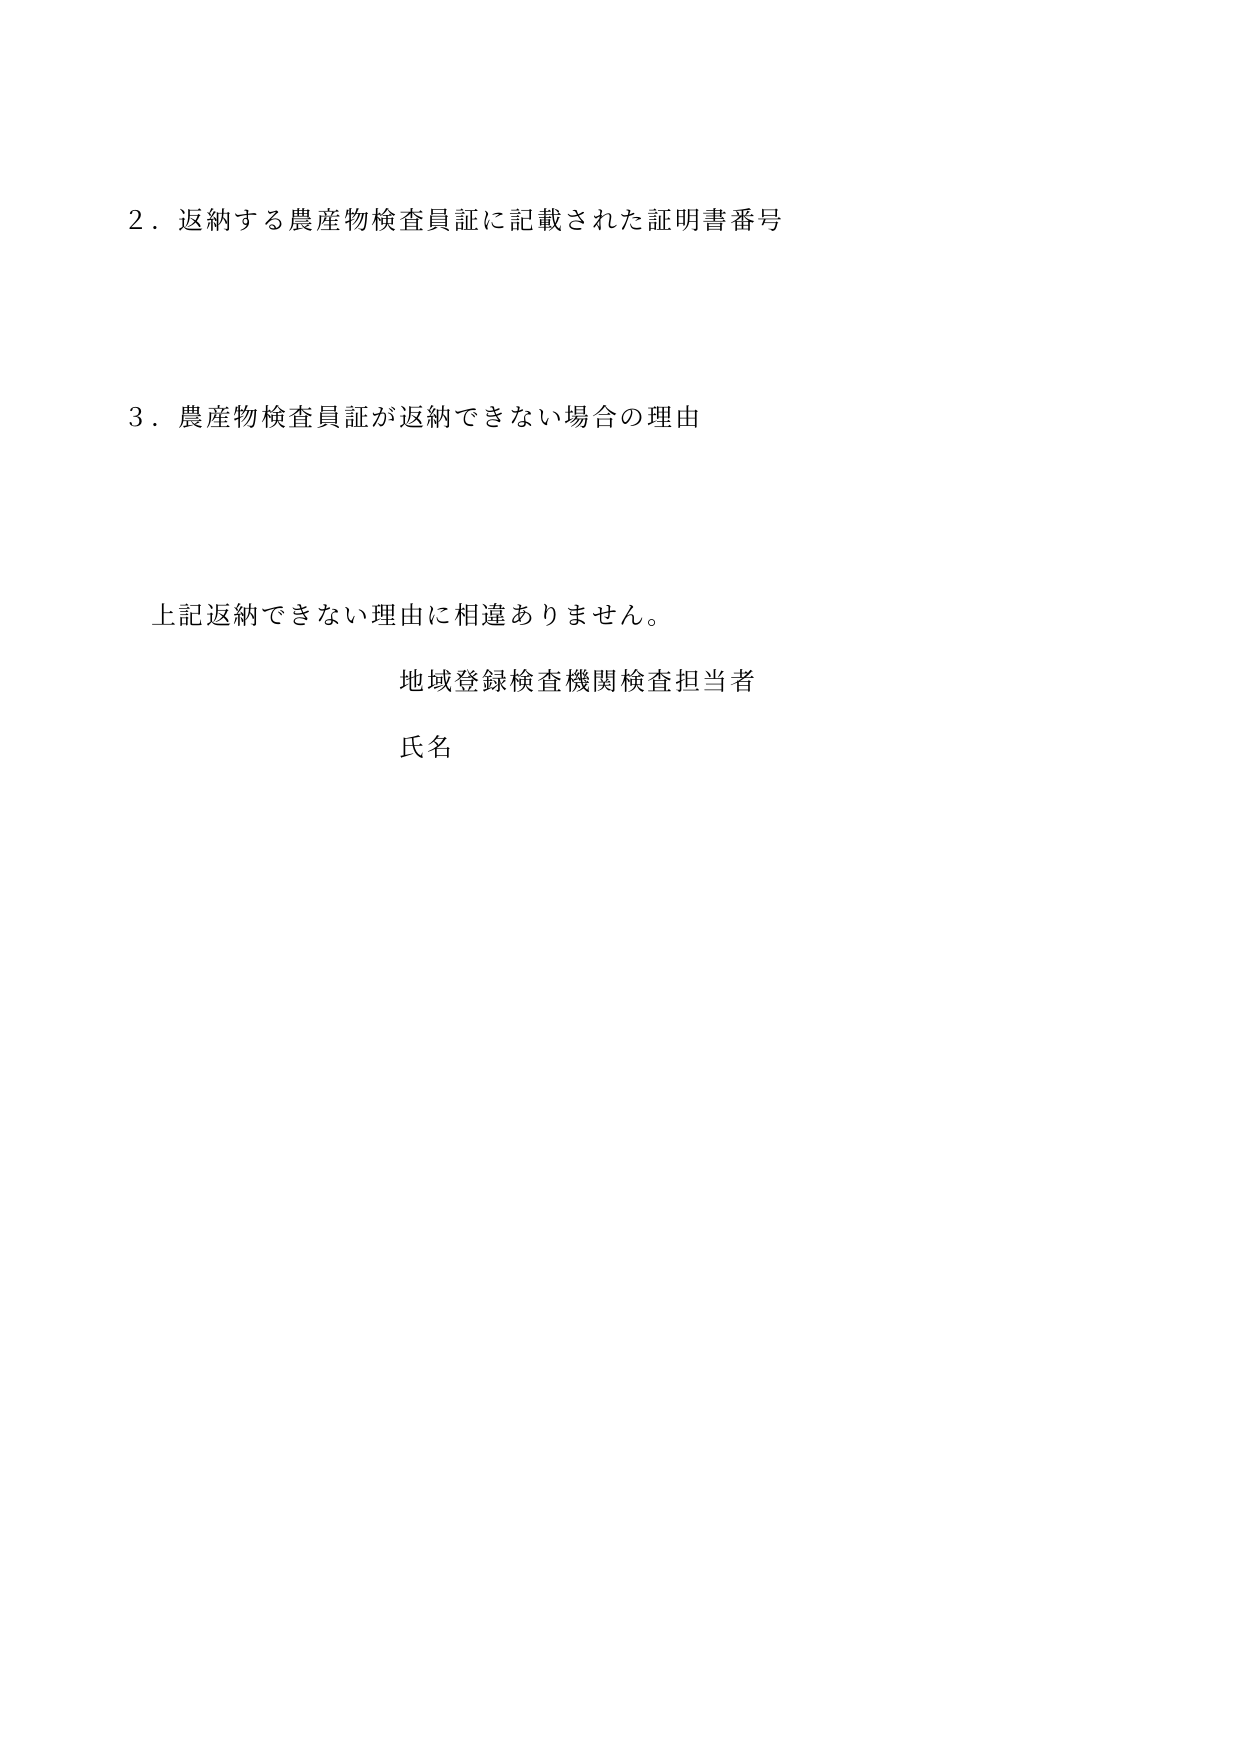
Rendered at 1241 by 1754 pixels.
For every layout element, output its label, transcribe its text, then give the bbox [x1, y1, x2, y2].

text 氏名 [123, 712, 1117, 778]
text 地域登録検査機関検査担当者 [123, 647, 1117, 712]
text ３．農産物検査員証が返納できない場合の理由 [123, 383, 1117, 449]
text ２．返納する農産物検査員証に記載された証明書番号 [123, 186, 1117, 252]
text 上記返納できない理由に相違ありません。 [123, 581, 1117, 647]
